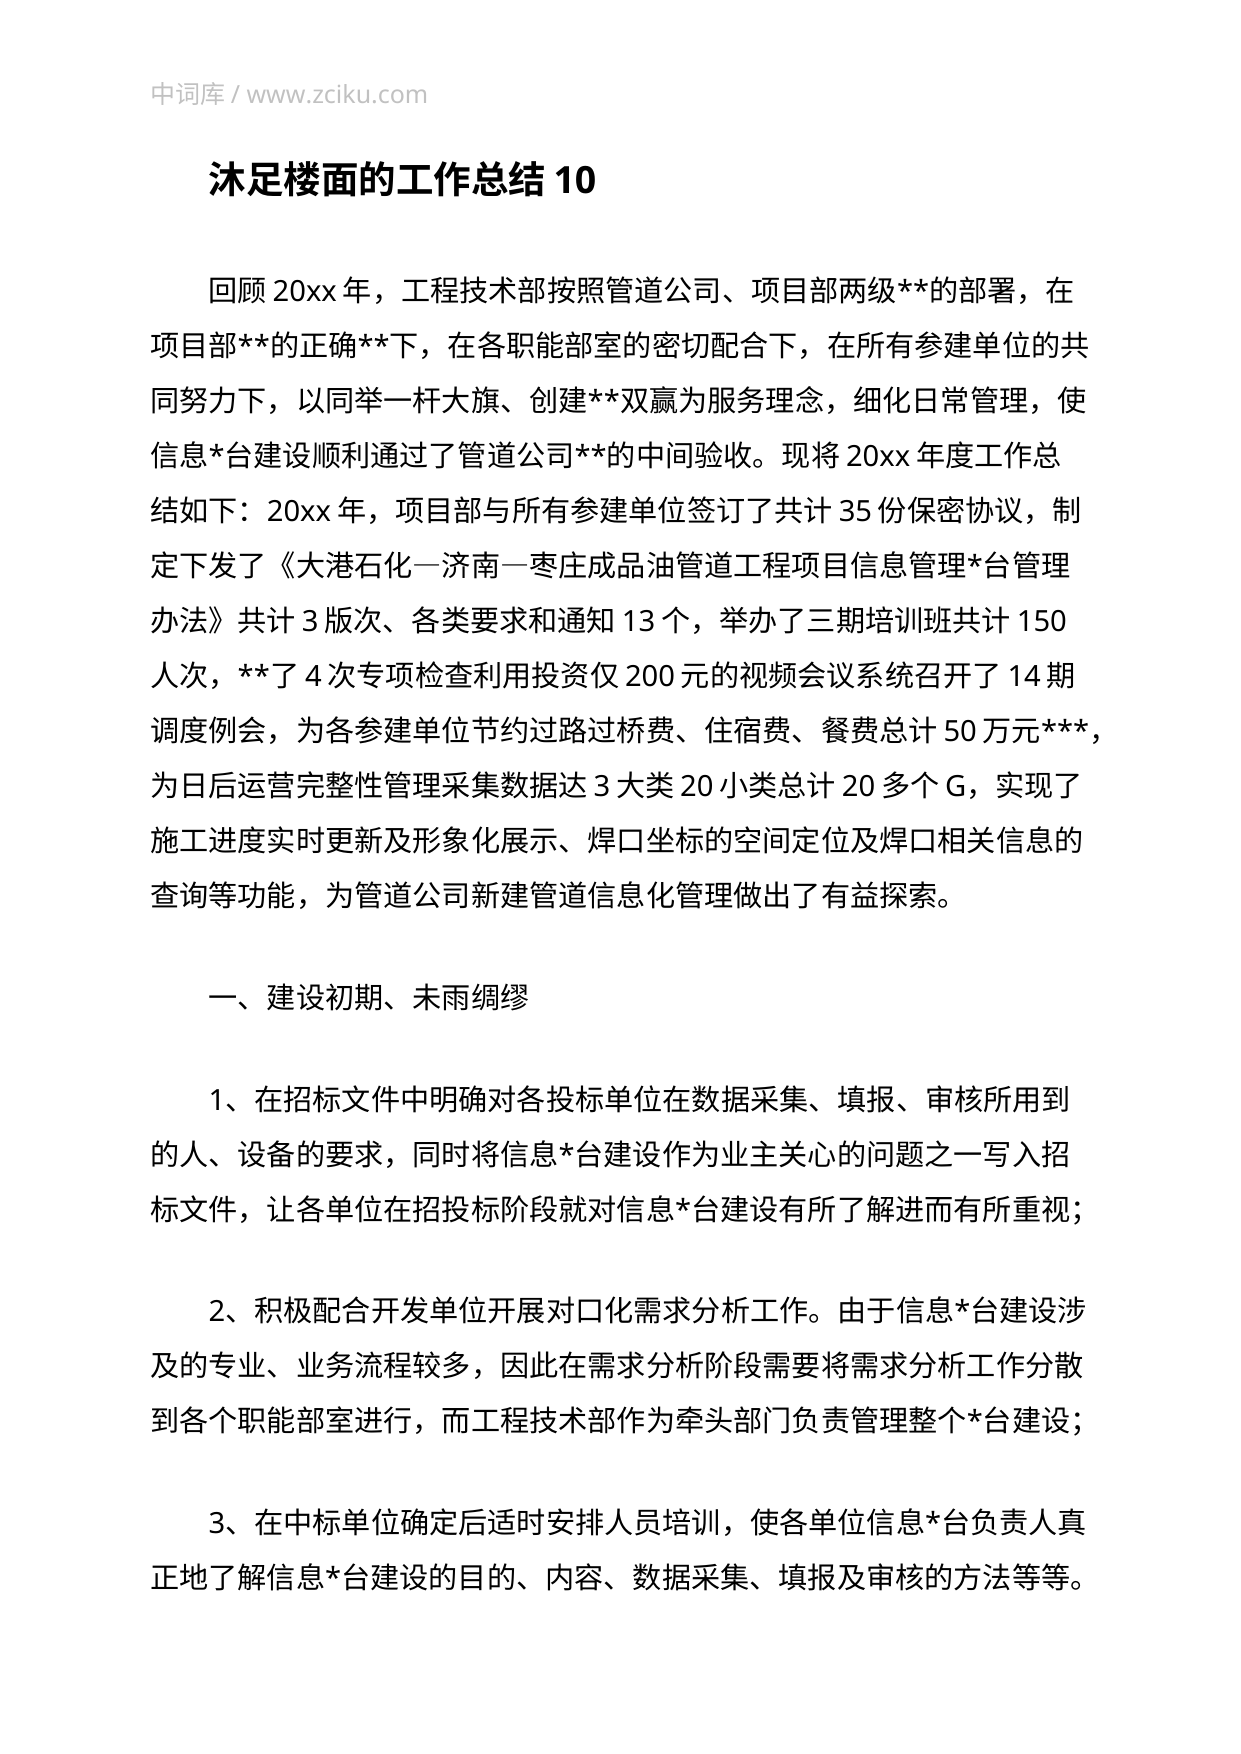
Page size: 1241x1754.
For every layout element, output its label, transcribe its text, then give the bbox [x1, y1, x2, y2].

text 一、建设初期、未雨绸缪 [150, 974, 1090, 1017]
text 3、在中标单位确定后适时安排人员培训，使各单位信息*台负责人真正地了解信息*台建设的目的、内容、数据采集、填报及审核的方法等等。 [150, 1500, 1090, 1597]
text 2、积极配合开发单位开展对口化需求分析工作。由于信息*台建设涉及的专业、业务流程较多，因此在需求分析阶段需要将需求分析工作分散到各个职能部室进行，而工程技术部作为牵头部门负责管理整个*台建设； [150, 1288, 1090, 1440]
text 回顾20xx年，工程技术部按照管道公司、项目部两级**的部署，在项目部**的正确**下，在各职能部室的密切配合下，在所有参建单位的共同努力下，以同举一杆大旗、创建**双赢为服务理念，细化日常管理，使信息*台建设顺利通过了管道公司**的中间验收。现将20xx年度工作总结如下：20xx年，项目部与所有参建单位签订了共计35份保密协议，制定下发了《大港石化—济南—枣庄成品油管道工程项目信息管理*台管理办法》共计3版次、各类要求和通知13个，举办了三期培训班共计150人次，**了4次专项检查利用投资仅200元的视频会议系统召开了14期调度例会，为各参建单位节约过路过桥费、住宿费、餐费总计50万元***，为日后运营完整性管理采集数据达3大类20小类总计20多个G，实现了施工进度实时更新及形象化展示、焊口坐标的空间定位及焊口相关信息的查询等功能，为管道公司新建管道信息化管理做出了有益探索。 [150, 268, 1090, 915]
text 沐足楼面的工作总结10 [150, 150, 1090, 204]
text 1、在招标文件中明确对各投标单位在数据采集、填报、审核所用到的人、设备的要求，同时将信息*台建设作为业主关心的问题之一写入招标文件，让各单位在招投标阶段就对信息*台建设有所了解进而有所重视； [150, 1076, 1090, 1228]
